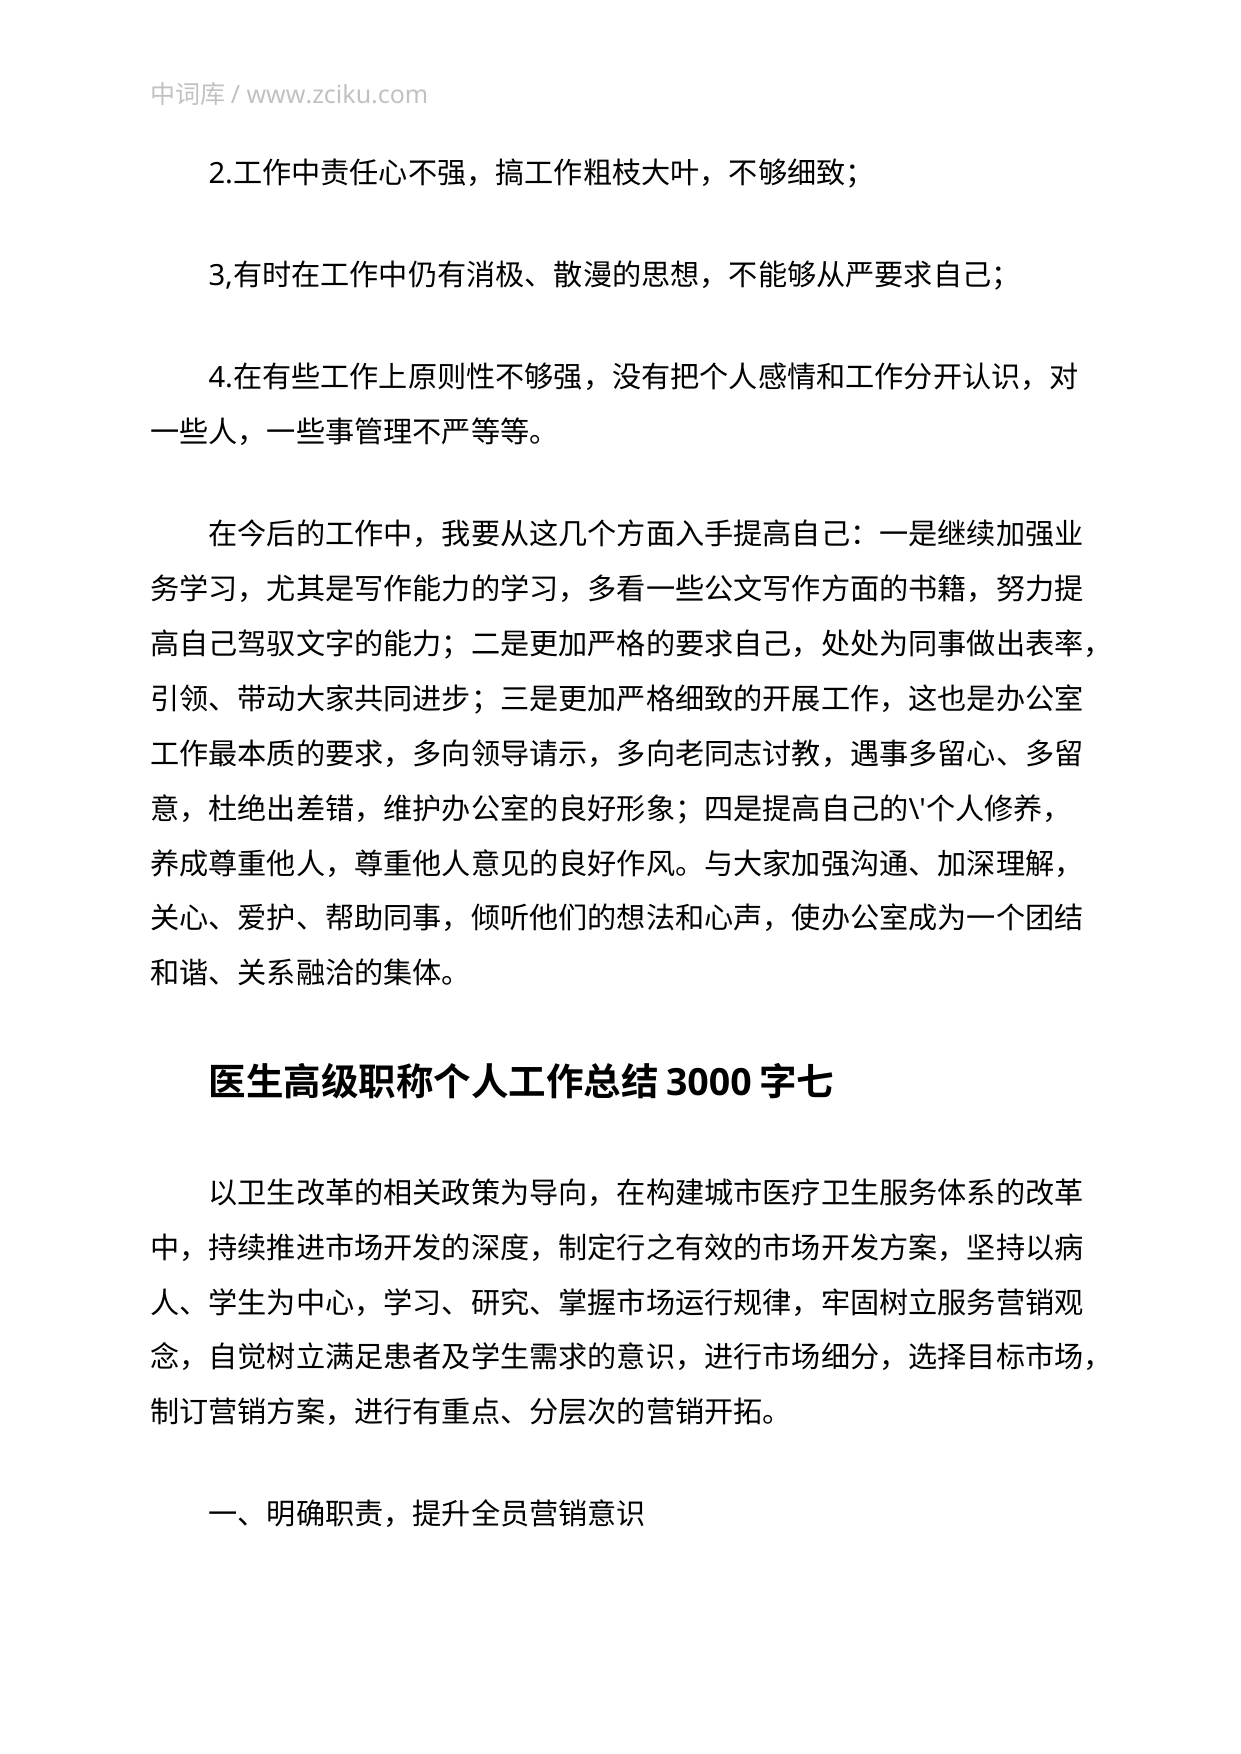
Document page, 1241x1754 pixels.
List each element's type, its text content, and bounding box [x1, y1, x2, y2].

text 2.工作中责任心不强，搞工作粗枝大叶，不够细致； [150, 150, 1090, 192]
text 以卫生改革的相关政策为导向，在构建城市医疗卫生服务体系的改革中，持续推进市场开发的深度，制定行之有效的市场开发方案，坚持以病人、学生为中心，学习、研究、掌握市场运行规律，牢固树立服务营销观念，自觉树立满足患者及学生需求的意识，进行市场细分，选择目标市场，制订营销方案，进行有重点、分层次的营销开拓。 [150, 1169, 1090, 1431]
text 在今后的工作中，我要从这几个方面入手提高自己：一是继续加强业务学习，尤其是写作能力的学习，多看一些公文写作方面的书籍，努力提高自己驾驭文字的能力；二是更加严格的要求自己，处处为同事做出表率，引领、带动大家共同进步；三是更加严格细致的开展工作，这也是办公室工作最本质的要求，多向领导请示，多向老同志讨教，遇事多留心、多留意，杜绝出差错，维护办公室的良好形象；四是提高自己的\'个人修养，养成尊重他人，尊重他人意见的良好作风。与大家加强沟通、加深理解，关心、爱护、帮助同事，倾听他们的想法和心声，使办公室成为一个团结和谐、关系融洽的集体。 [150, 511, 1090, 992]
text 一、明确职责，提升全员营销意识 [150, 1491, 1090, 1533]
text 医生高级职称个人工作总结3000字七 [150, 1052, 1090, 1106]
text 4.在有些工作上原则性不够强，没有把个人感情和工作分开认识，对一些人，一些事管理不严等等。 [150, 354, 1090, 451]
text 3,有时在工作中仍有消极、散漫的思想，不能够从严要求自己； [150, 252, 1090, 294]
